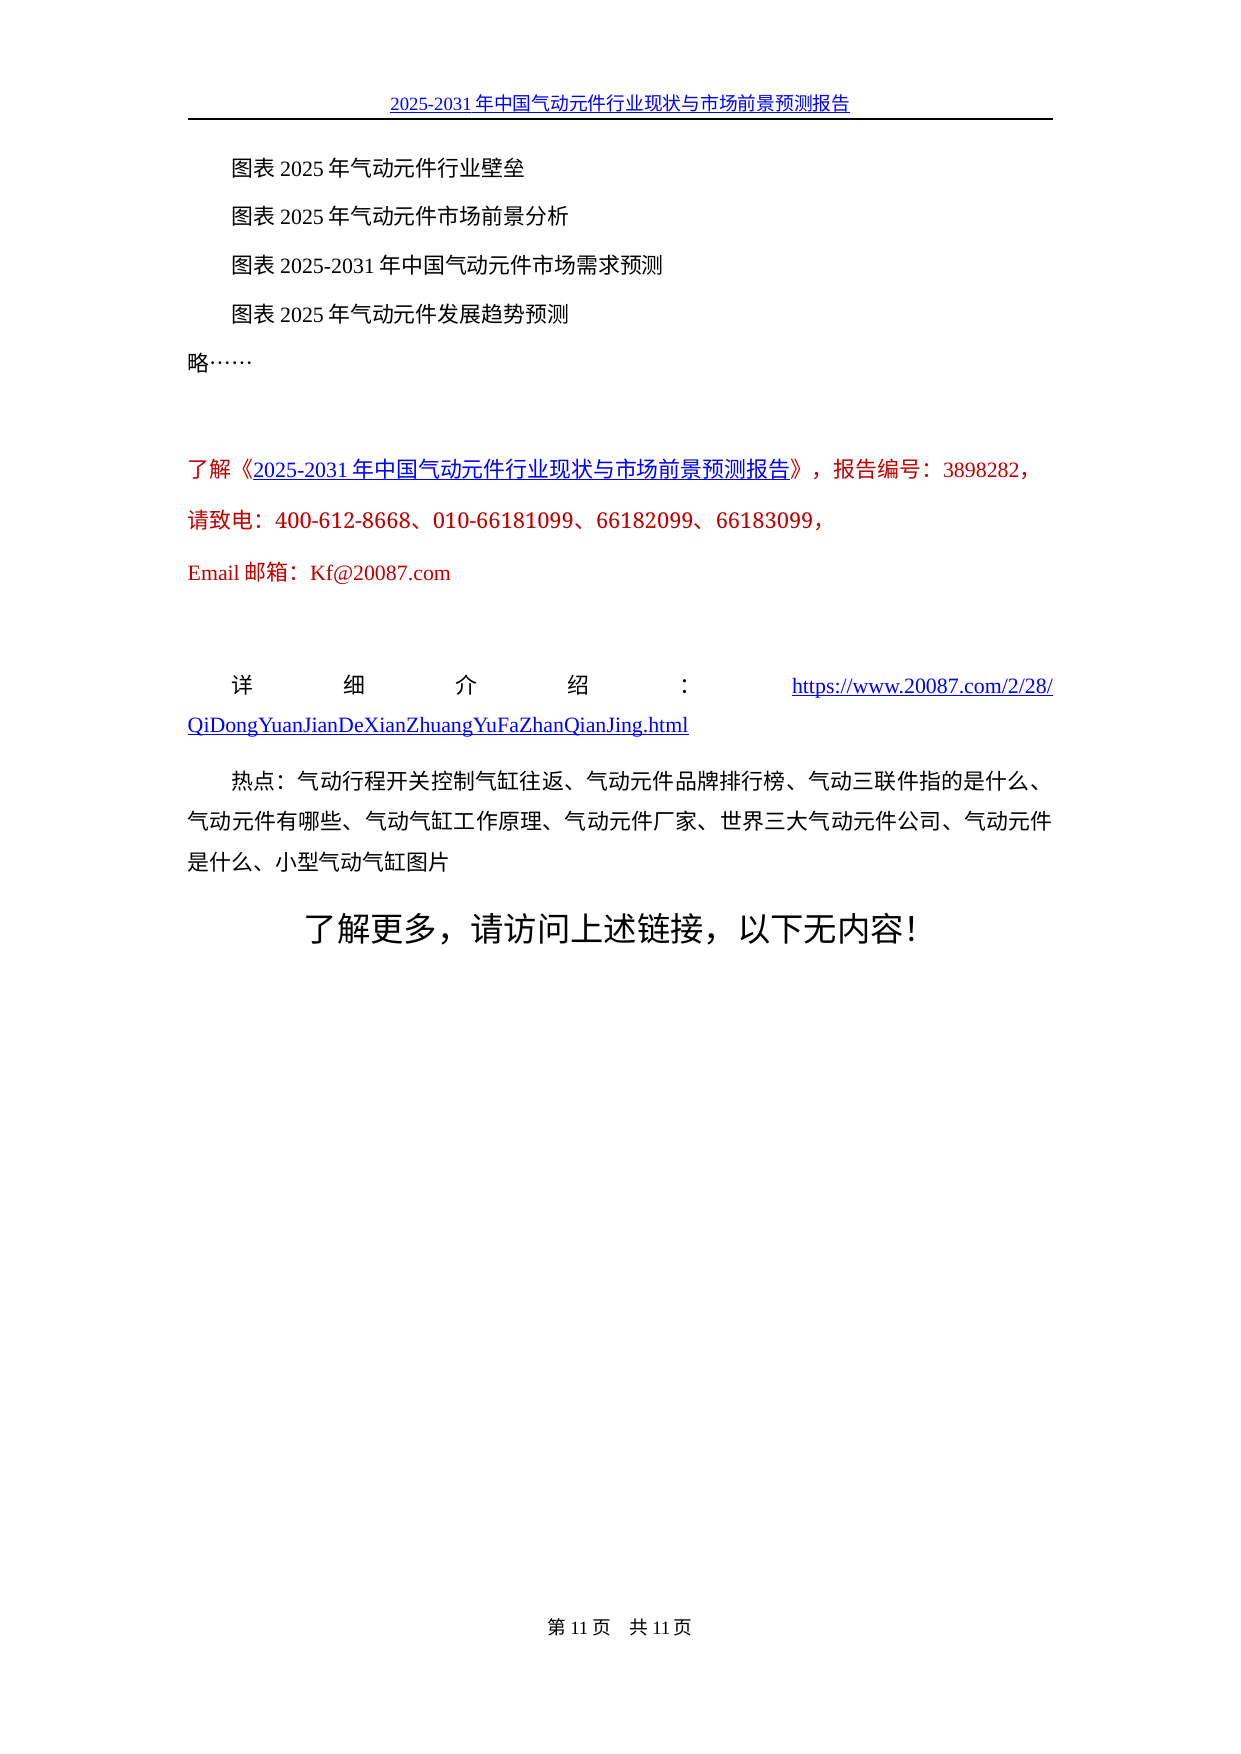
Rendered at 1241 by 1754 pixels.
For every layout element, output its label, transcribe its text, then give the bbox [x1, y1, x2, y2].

text 热点：气动行程开关控制气缸往返、气动元件品牌排行榜、气动三联件指的是什么、气动元件有哪些、气动气缸工作原理、气动元件厂家、世界三大气动元件公司、气动元件是什么、小型气动气缸图片 [187, 763, 1053, 877]
text 请致电：400-612-8668、010-66181099、66182099、66183099， [187, 503, 1053, 536]
text 详细介绍：https://www.20087.com/2/28/QiDongYuanJianDeXianZhuangYuFaZhanQianJing.html [187, 668, 1053, 741]
title 了解更多，请访问上述链接，以下无内容！ [187, 894, 1053, 959]
text Email邮箱：Kf@20087.com [187, 555, 1053, 587]
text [187, 150, 1053, 378]
text 了解《2025-2031年中国气动元件行业现状与市场前景预测报告》，报告编号：3898282， [187, 452, 1053, 484]
